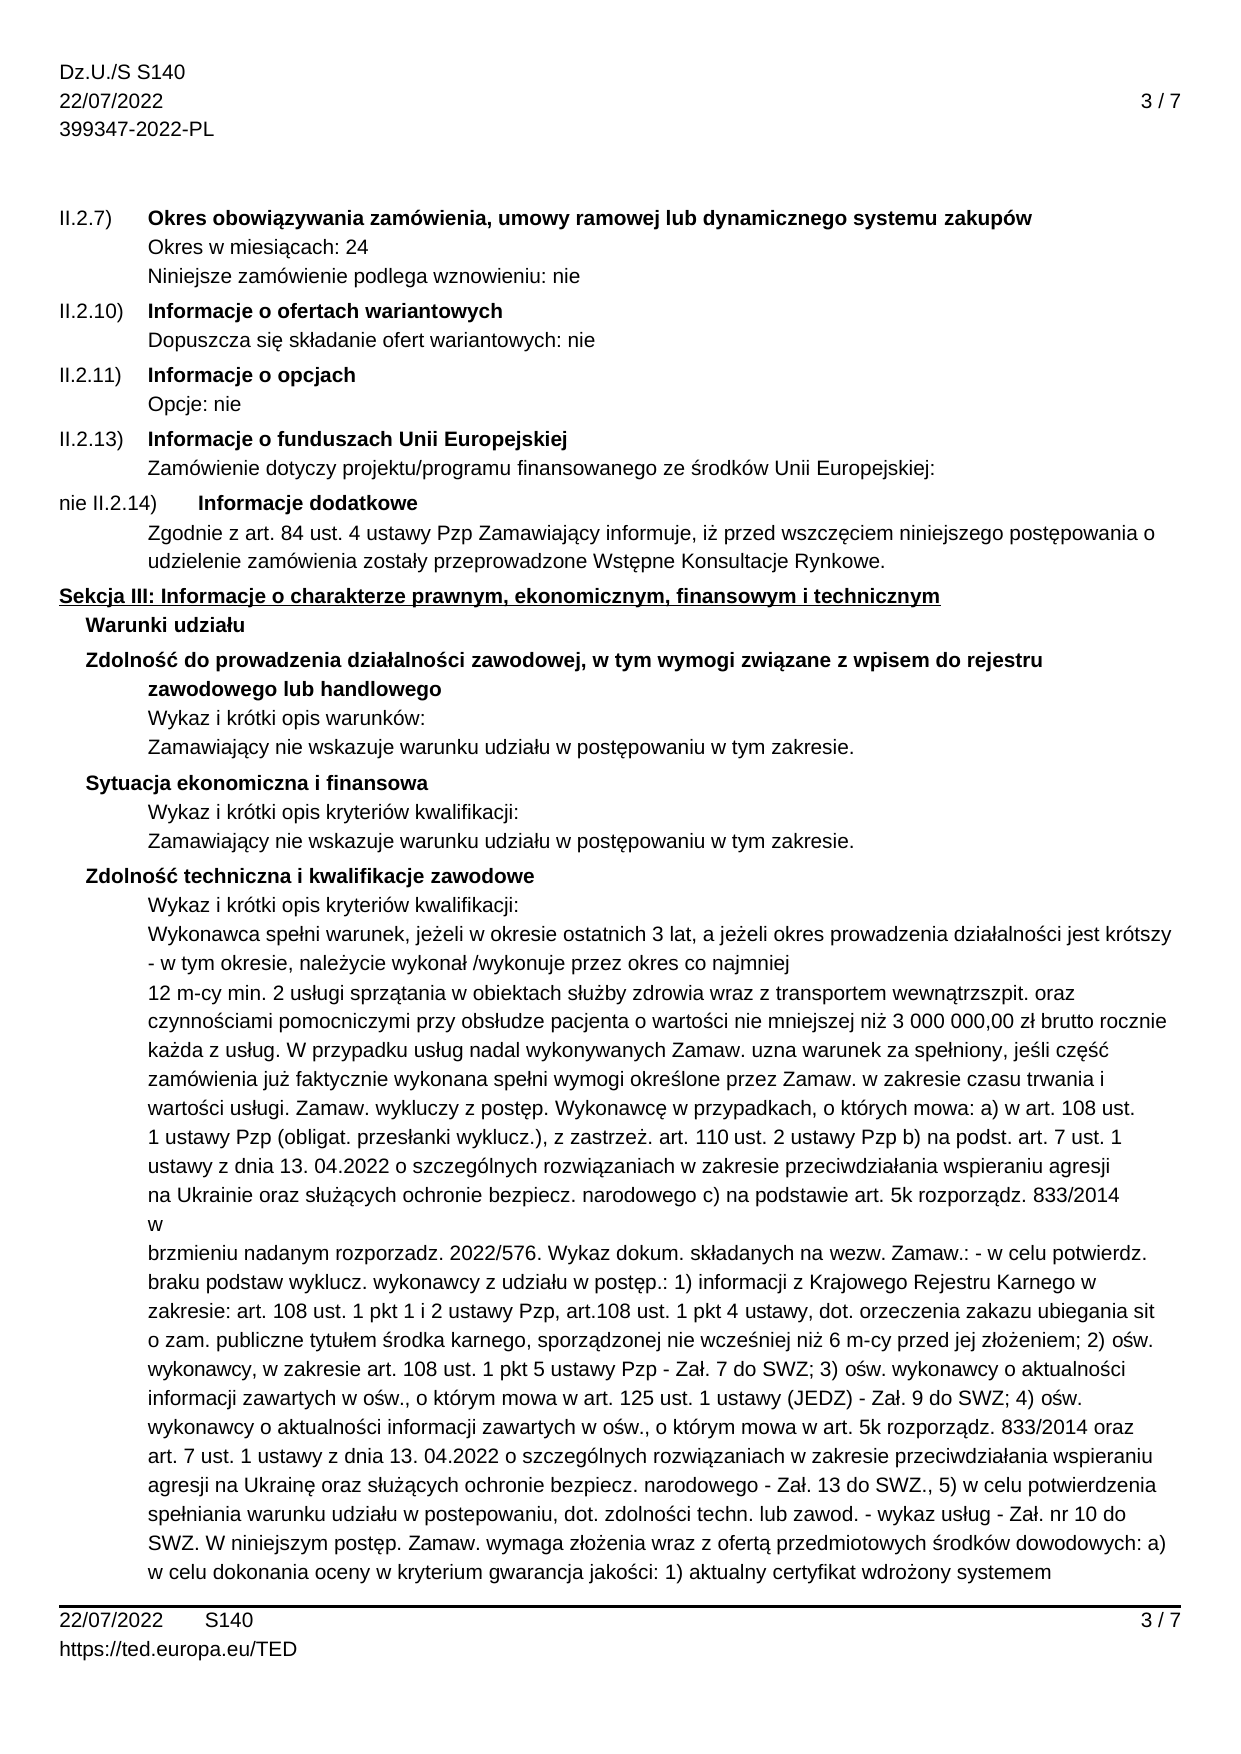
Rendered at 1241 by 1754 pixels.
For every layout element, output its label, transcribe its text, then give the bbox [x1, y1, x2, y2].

text Wykaz i krótki opis warunków: [148, 706, 1190, 730]
subtitle II.2.13) Informacje o funduszach Unii Europejskiej [59, 427, 1190, 451]
text Niniejsze zamówienie podlega wznowieniu: nie II.2.10) Informacje o ofertach wariantowych [59, 264, 581, 323]
text Wykonawca spełni warunek, jeżeli w okresie ostatnich 3 lat, a jeżeli okres prowadzenia działalności jest krótszy [148, 922, 1190, 946]
text Zamawiający nie wskazuje warunku udziału w postępowaniu w tym zakresie. [148, 735, 1190, 759]
text 12 m-cy min. 2 usługi sprzątania w obiektach służby zdrowia wraz z transportem wewnątrzszpit. oraz czynnościami pomocniczymi przy obsłudze pacjenta o wartości nie mniejszej niż 3 000 000,00 zł brutto rocznie każda z usług. W przypadku usług nadal wykonywanych Zamaw. uzna warunek za spełniony, jeśli część zamówienia już faktycznie wykonana spełni wymogi określone przez Zamaw. w zakresie czasu trwania i wartości usługi. Zamaw. wykluczy z postęp. Wykonawcę w przypadkach, o których mowa: a) w art. 108 ust. [148, 980, 1169, 1120]
subtitle Sytuacja ekonomiczna i finansowa [48, 770, 1190, 794]
text Wykaz i krótki opis kryteriów kwalifikacji: [148, 893, 1190, 917]
text - w tym okresie, należycie wykonał /wykonuje przez okres co najmniej [148, 951, 1190, 975]
subtitle II.2.7) Okres obowiązywania zamówienia, umowy ramowej lub dynamicznego systemu zakupów [59, 206, 1190, 229]
text II.2.11) Informacje o opcjach [59, 363, 1190, 387]
list Zdolność do prowadzenia działalności zawodowej, w tym wymogi związane z wpisem do rejestru zawodowego lub handlowego [59, 648, 1103, 701]
text Wykaz i krótki opis kryteriów kwalifikacji: [148, 799, 1190, 823]
subtitle Zdolność techniczna i kwalifikacje zawodowe [48, 864, 1190, 888]
text Zamówienie dotyczy projektu/programu finansowanego ze środków Unii Europejskiej: nie II.2.14) Informacje dodatkowe [59, 456, 967, 515]
text Sekcja III: Informacje o charakterze prawnym, ekonomicznym, finansowym i technicznym [59, 584, 1190, 608]
text Okres w miesiącach: 24 [148, 235, 1190, 259]
text 1 ustawy Pzp (obligat. przesłanki wyklucz.), z zastrzeż. art. 110 ust. 2 ustawy Pzp b) na podst. art. 7 ust. 1 ustawy z dnia 13. 04.2022 o szczególnych rozwiązaniach w zakresie przeciwdziałania wspieraniu agresji na Ukrainie oraz służących ochronie bezpiecz. narodowego c) na podstawie art. 5k rozporządz. 833/2014 w [148, 1125, 1136, 1236]
text udzielenie zamówienia zostały przeprowadzone Wstępne Konsultacje Rynkowe. [148, 549, 1190, 573]
list Warunki udziału [48, 613, 1190, 637]
text Zamawiający nie wskazuje warunku udziału w postępowaniu w tym zakresie. [148, 829, 1190, 853]
text Dopuszcza się składanie ofert wariantowych: nie [148, 333, 1190, 352]
text Opcje: nie [148, 392, 1190, 416]
text Zgodnie z art. 84 ust. 4 ustawy Pzp Zamawiający informuje, iż przed wszczęciem niniejszego postępowania o [148, 525, 1190, 544]
